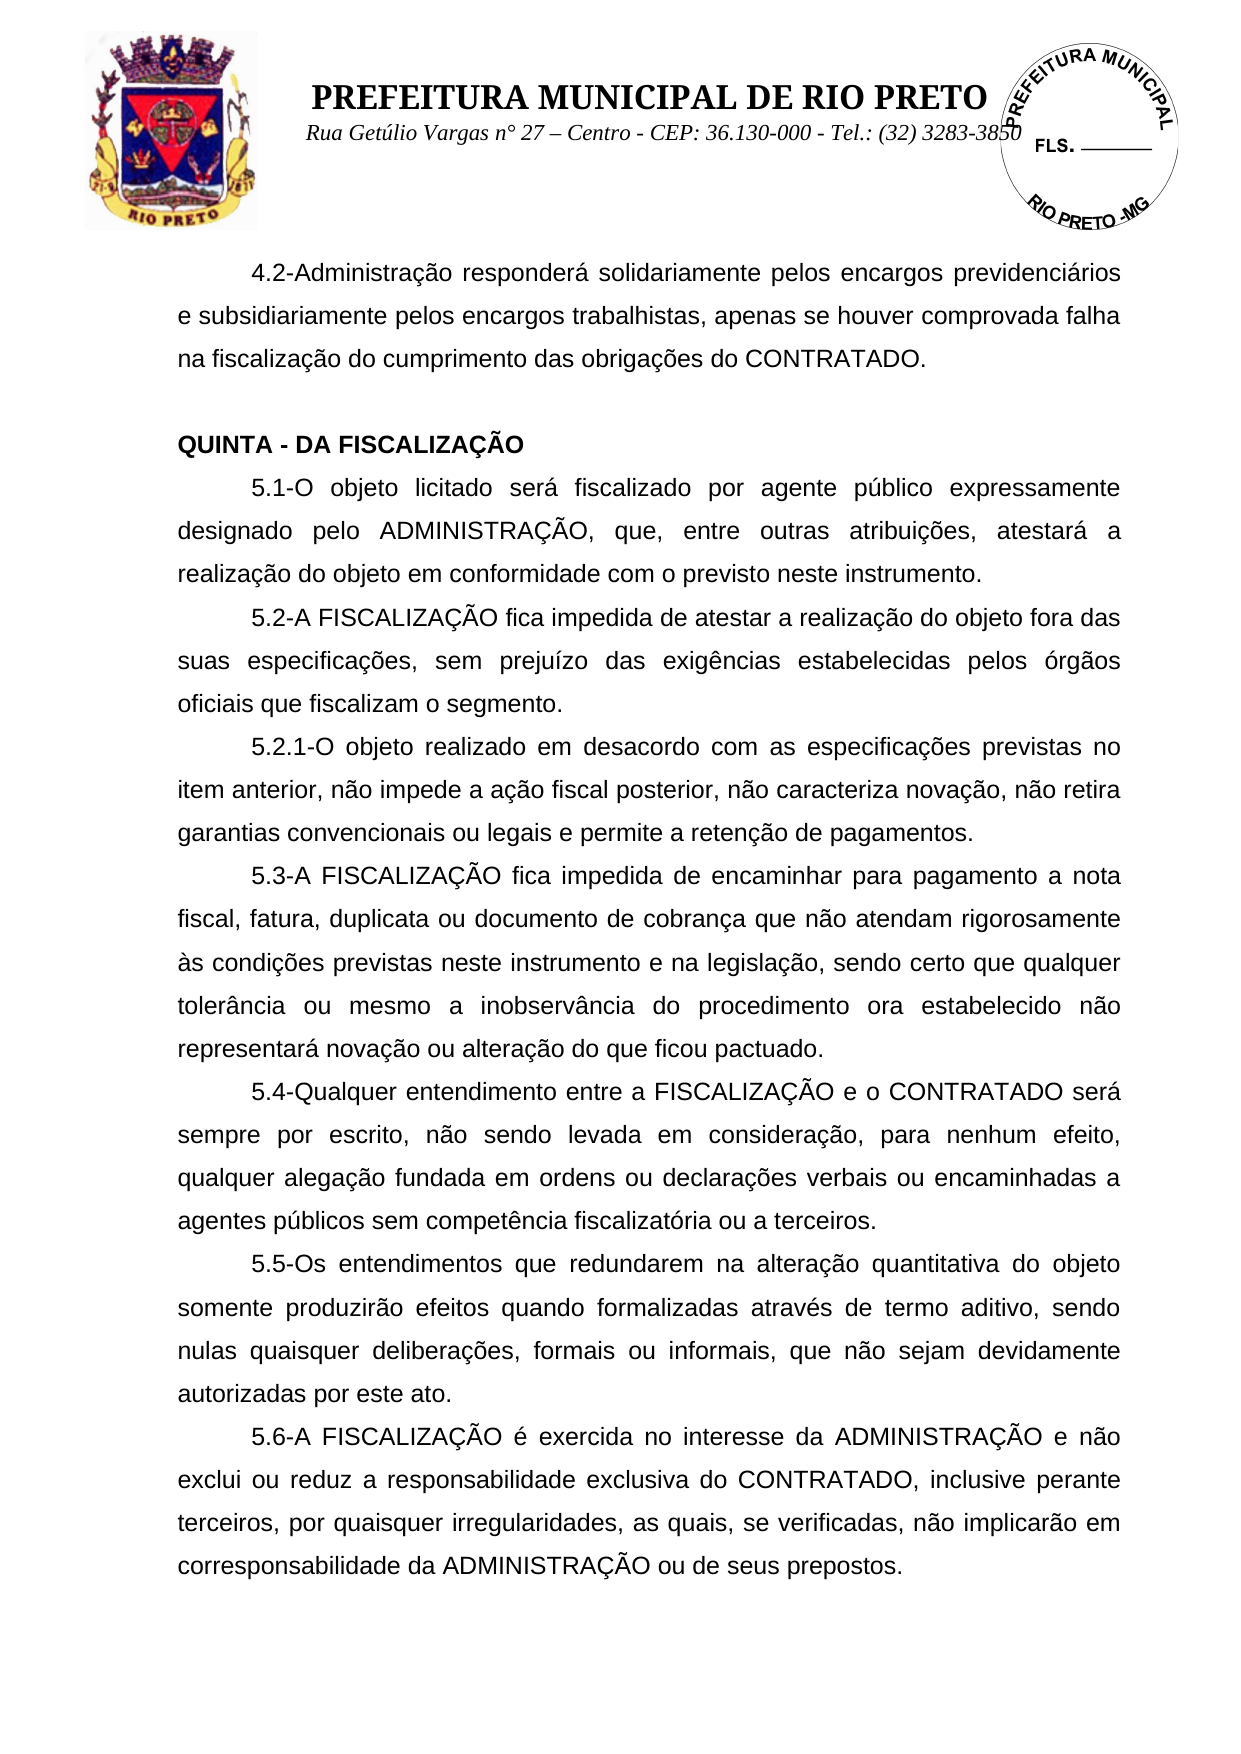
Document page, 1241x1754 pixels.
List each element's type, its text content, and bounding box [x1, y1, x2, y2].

text 5.3-A FISCALIZAÇÃO fica impedida de encaminhar para pagamento a nota fiscal, fatura, duplicata ou documento de cobrança que não atendam rigorosamente às condições previstas neste instrumento e na legislação, sendo certo que qualquer tolerância ou mesmo a inobservância do procedimento ora estabelecido não representará novação ou alteração do que ficou pactuado. [177, 861, 1122, 1063]
text 5.2.1-O objeto realizado em desacordo com as especificações previstas no item anterior, não impede a ação fiscal posterior, não caracteriza novação, não retira garantias convencionais ou legais e permite a retenção de pagamentos. [177, 732, 1122, 847]
picture [84, 31, 258, 230]
text 5.4-Qualquer entendimento entre a FISCALIZAÇÃO e o CONTRATADO será sempre por escrito, não sendo levada em consideração, para nenhum efeito, qualquer alegação fundada em ordens ou declarações verbais ou encaminhadas a agentes públicos sem competência fiscalizatória ou a terceiros. [177, 1077, 1122, 1235]
text 5.6-A FISCALIZAÇÃO é exercida no interesse da ADMINISTRAÇÃO e não exclui ou reduz a responsabilidade exclusiva do CONTRATADO, inclusive perante terceiros, por quaisquer irregularidades, as quais, se verificadas, não implicarão em corresponsabilidade da ADMINISTRAÇÃO ou de seus prepostos. [177, 1422, 1122, 1580]
text 5.2-A FISCALIZAÇÃO fica impedida de atestar a realização do objeto fora das suas especificações, sem prejuízo das exigências estabelecidas pelos órgãos oficiais que fiscalizam o segmento. [177, 603, 1122, 718]
text 4.2-Administração responderá solidariamente pelos encargos previdenciários e subsidiariamente pelos encargos trabalhistas, apenas se houver comprovada falha na fiscalização do cumprimento das obrigações do CONTRATADO. [177, 258, 1122, 373]
picture [1000, 43, 1179, 230]
text 5.1-O objeto licitado será fiscalizado por agente público expressamente designado pelo ADMINISTRAÇÃO, que, entre outras atribuições, atestará a realização do objeto em conformidade com o previsto neste instrumento. [177, 473, 1122, 588]
text 5.5-Os entendimentos que redundarem na alteração quantitativa do objeto somente produzirão efeitos quando formalizadas através de termo aditivo, sendo nulas quaisquer deliberações, formais ou informais, que não sejam devidamente autorizadas por este ato. [177, 1249, 1122, 1408]
text QUINTA - DA FISCALIZAÇÃO [177, 430, 1122, 459]
picture [1000, 132, 1006, 139]
